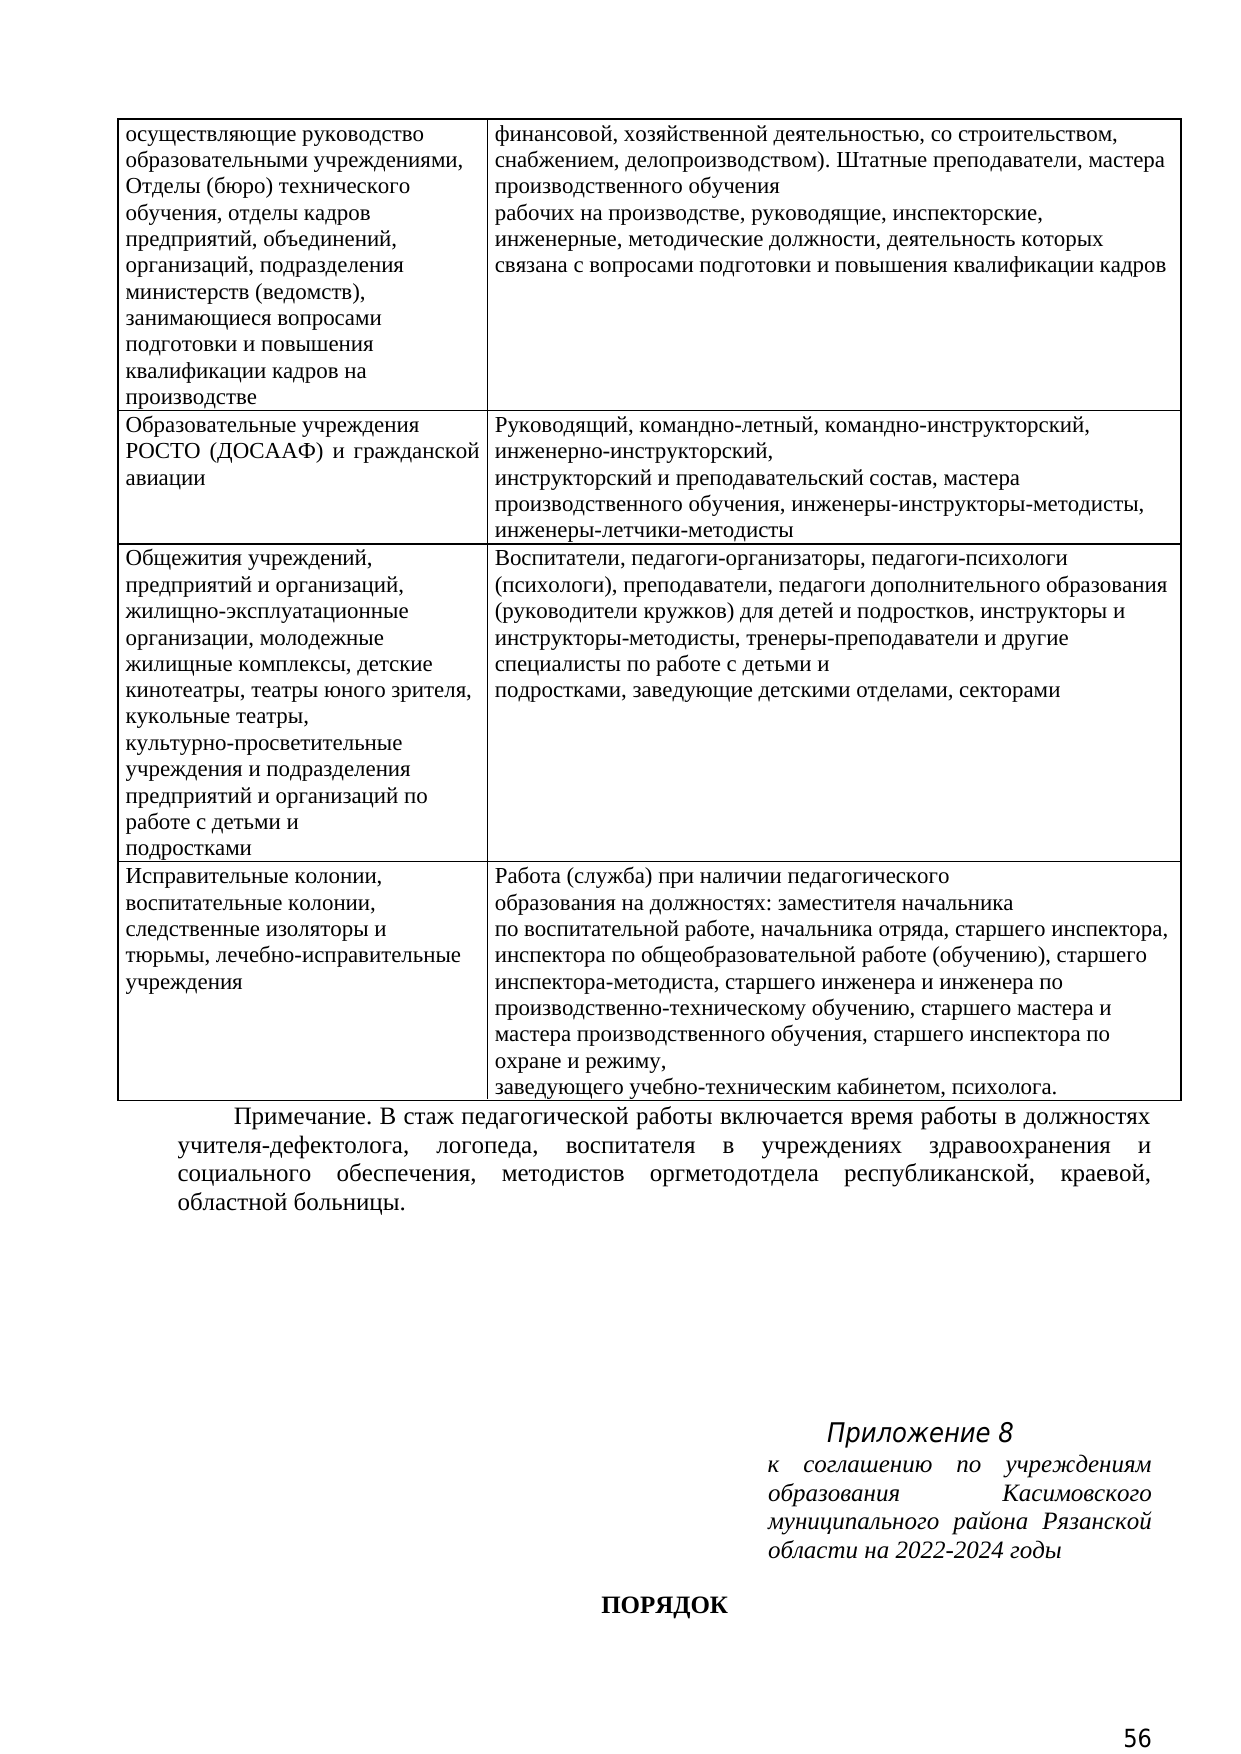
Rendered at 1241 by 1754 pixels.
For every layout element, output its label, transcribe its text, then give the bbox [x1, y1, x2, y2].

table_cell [488, 120, 1180, 409]
table_cell Образовательные учреждения РОСТО (ДОСААФ) и гражданской авиации [119, 411, 487, 543]
text Примечание. В стаж педагогической работы включается время работы в должностях учителя-дефектолога, логопеда, воспитателя в учреждениях здравоохранения и социального обеспечения, методистов оргметодотдела республиканской, краевой, областной больницы. [177, 1101, 1152, 1216]
table_cell Общежития учреждений, предприятий и организаций, жилищно-эксплуатационные организации, молодежные жилищные комплексы, детские кинотеатры, театры юного зрителя, кукольные театры, культурно-просветительные учреждения и подразделения предприятий и организаций по работе с детьми и подростками [119, 545, 487, 861]
table_cell Исправительные колонии, воспитательные колонии, следственные изоляторы и тюрьмы, лечебно-исправительные учреждения [119, 862, 487, 1099]
table_cell Воспитатели, педагоги-организаторы, педагоги-психологи (психологи), преподаватели, педагоги дополнительного образования (руководители кружков) для детей и подростков, инструкторы и инструкторы-методисты, тренеры-преподаватели и другие специалисты по работе с детьми и подростками, заведующие детскими отделами, секторами [488, 545, 1180, 861]
table_cell Работа (служба) при наличии педагогического образования на должностях: заместителя начальника по воспитательной работе, начальника отряда, старшего инспектора, инспектора по общеобразовательной работе (обучению), старшего инспектора-методиста, старшего инженера и инженера по производственно-техническому обучению, старшего мастера и мастера производственного обучения, старшего инспектора по охране и режиму, заведующего учебно-техническим кабинетом, психолога. [488, 862, 1180, 1099]
text Приложение 8 [827, 1417, 1152, 1449]
title ПОРЯДОК [177, 1590, 1152, 1619]
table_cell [119, 120, 487, 409]
text к соглашению по учреждениям образования Касимовского муниципального района Рязанской области на 2022-2024 годы [767, 1449, 1152, 1564]
table_cell Руководящий, командно-летный, командно-инструкторский, инженерно-инструкторский, инструкторский и преподавательский состав, мастера производственного обучения, инженеры-инструкторы-методисты, инженеры-летчики-методисты [488, 411, 1180, 543]
